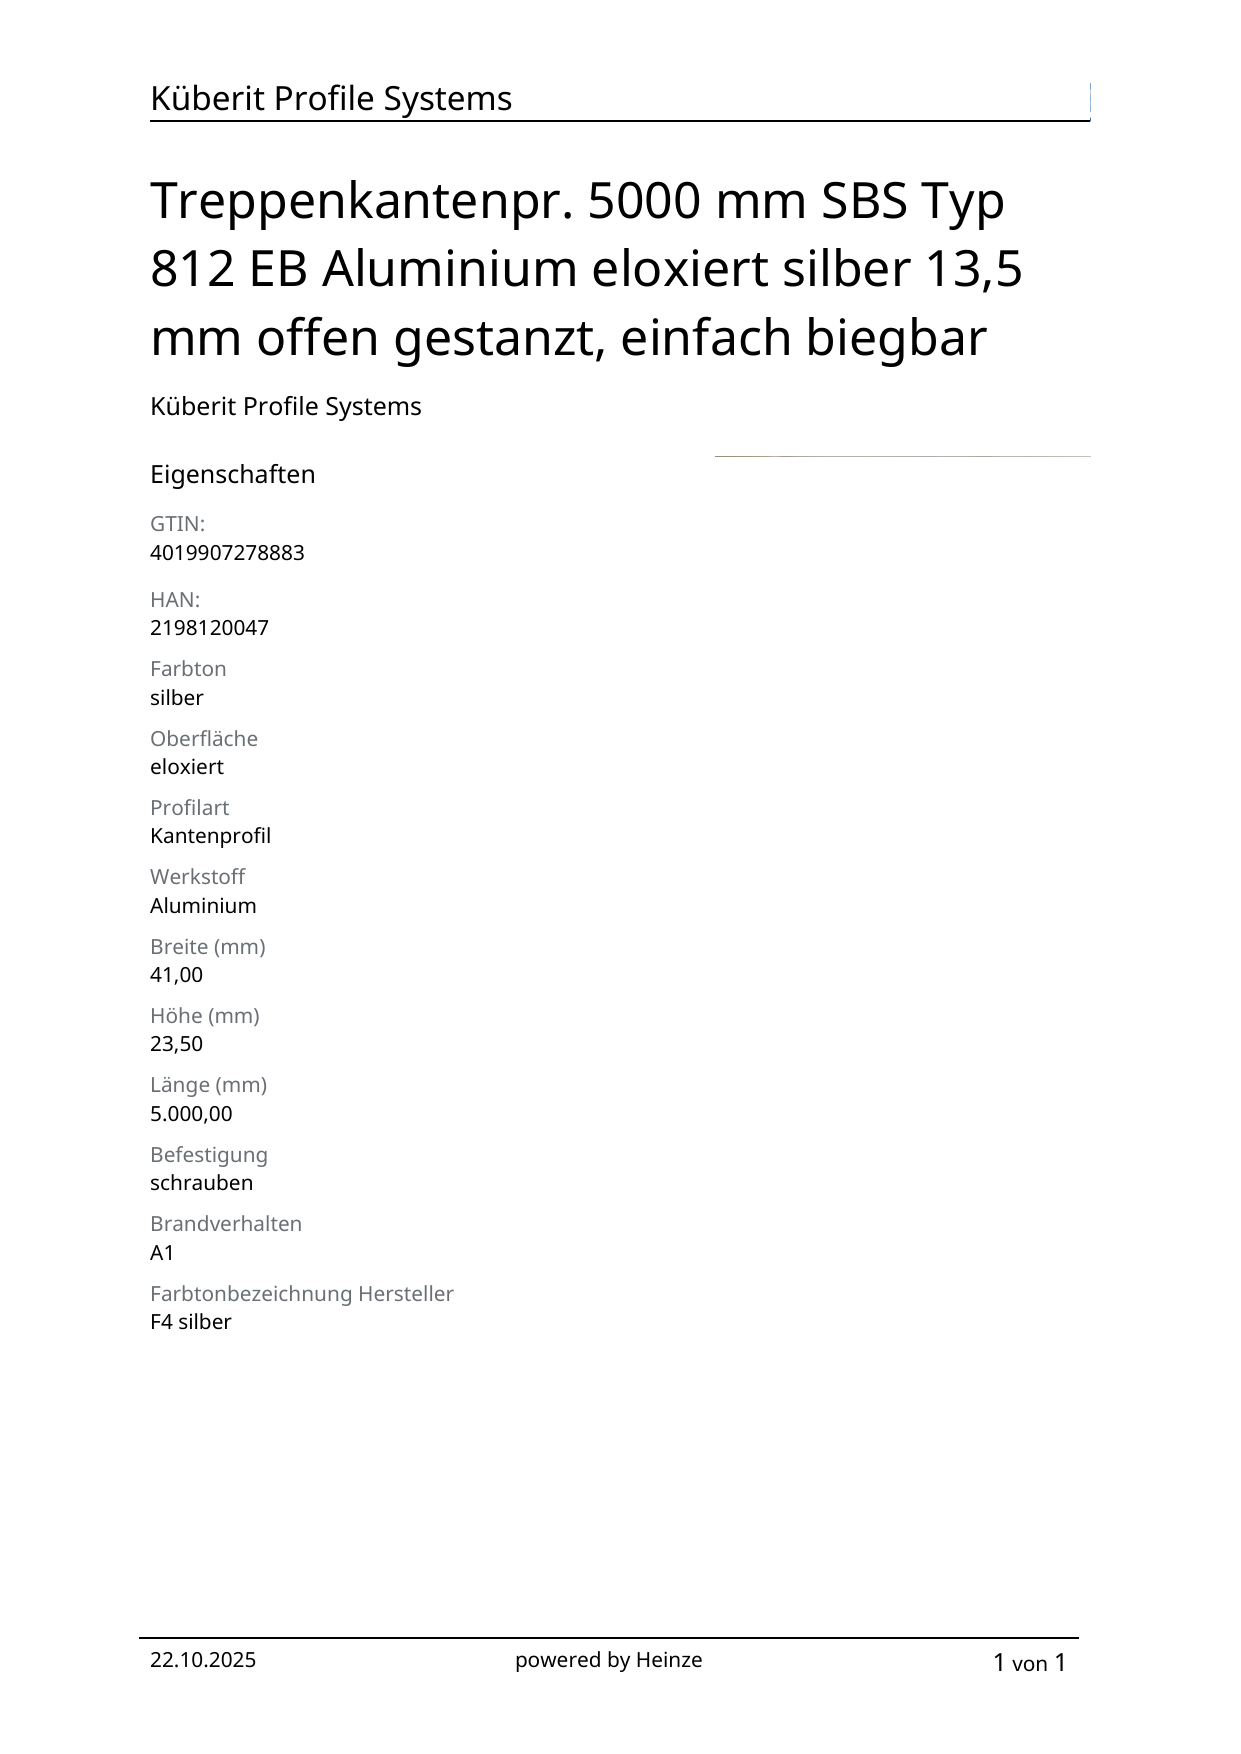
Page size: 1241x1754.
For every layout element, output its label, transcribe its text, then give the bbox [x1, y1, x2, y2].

text Farbton [150, 654, 1090, 683]
text Höhe (mm) [150, 1001, 1090, 1029]
text Befestigung [150, 1140, 1090, 1168]
text Kantenprofil [150, 821, 1090, 850]
text silber [150, 683, 1090, 711]
text F4 silber [150, 1307, 1090, 1336]
text GTIN: [150, 509, 1090, 538]
text 5.000,00 [150, 1099, 1090, 1127]
text Küberit Profile Systems [150, 388, 1090, 422]
text Werkstoff [150, 862, 1090, 891]
text Breite (mm) [150, 932, 1090, 960]
text 41,00 [150, 960, 1090, 989]
text Länge (mm) [150, 1071, 1090, 1099]
text 4019907278883 [150, 538, 1090, 566]
text HAN: [150, 585, 1090, 613]
text Treppenkantenpr. 5000 mm SBS Typ 812 EB Aluminium eloxiert silber 13,5 mm offen gestanzt, einfach biegbar [150, 165, 1090, 369]
text Oberfläche [150, 724, 1090, 752]
text Farbtonbezeichnung Hersteller [150, 1279, 1090, 1307]
text A1 [150, 1238, 1090, 1266]
text eloxiert [150, 752, 1090, 781]
text 23,50 [150, 1029, 1090, 1058]
text Aluminium [150, 891, 1090, 919]
text Brandverhalten [150, 1209, 1090, 1238]
text 2198120047 [150, 613, 1090, 642]
text schrauben [150, 1168, 1090, 1197]
text Profilart [150, 793, 1090, 821]
text Eigenschaften [150, 456, 1090, 491]
